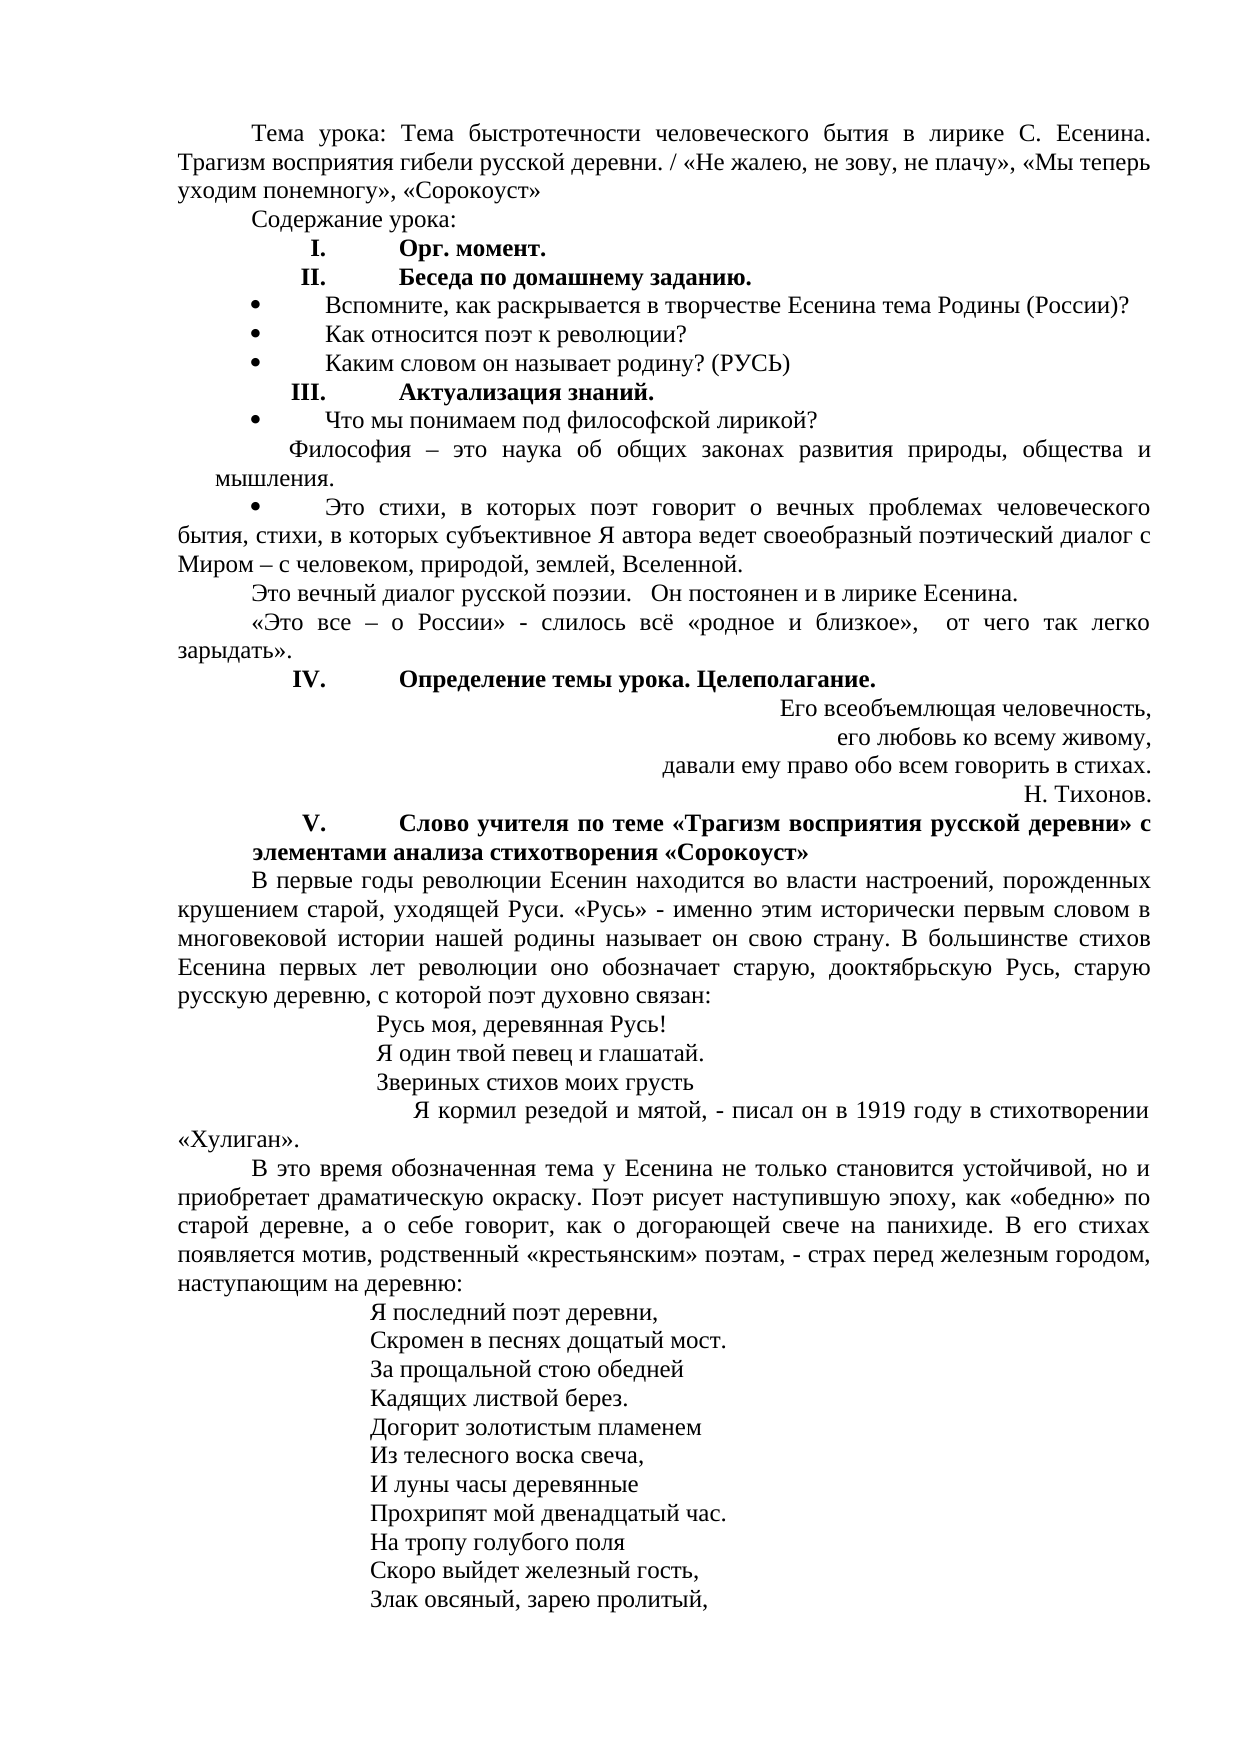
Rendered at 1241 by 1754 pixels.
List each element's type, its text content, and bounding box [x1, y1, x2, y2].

text Тема урока: Тема быстротечности человеческого бытия в лирике С. Есенина. Трагизм восприятия гибели русской деревни. / «Не жалею, не зову, не плачу», «Мы теперь уходим понемногу», «Сорокоуст» [177, 118, 1152, 204]
text И луны часы деревянные [177, 1469, 1152, 1498]
text Скоро выйдет железный гость, [177, 1556, 1152, 1584]
text Содержание урока: [177, 204, 1152, 233]
text На тропу голубого поля [177, 1527, 1152, 1556]
list Н. Тихонов. [252, 779, 1152, 808]
list Актуализация знаний. [252, 377, 1152, 406]
text Кадящих листвой берез. [177, 1383, 1152, 1412]
list Это вечный диалог русской поэзии. Он постоянен и в лирике Есенина. [177, 578, 1152, 607]
text Скромен в песнях дощатый мост. [177, 1326, 1152, 1354]
list давали ему право обо всем говорить в стихах. [252, 751, 1152, 779]
text В это время обозначенная тема у Есенина не только становится устойчивой, но и приобретает драматическую окраску. Поэт рисует наступившую эпоху, как «обедню» по старой деревне, а о себе говорит, как о догорающей свече на панихиде. В его стихах появляется мотив, родственный «крестьянским» поэтам, - страх перед железным городом, наступающим на деревню: [177, 1153, 1152, 1297]
list Это стихи, в которых поэт говорит о вечных проблемах человеческого бытия, стихи, в которых субъективное Я автора ведет своеобразный поэтический диалог с Миром – с человеком, природой, землей, Вселенной. [177, 492, 1152, 578]
text В первые годы революции Есенин находится во власти настроений, порожденных крушением старой, уходящей Руси. «Русь» - именно этим исторически первым словом в многовековой истории нашей родины называет он свою страну. В большинстве стихов Есенина первых лет революции оно обозначает старую, дооктябрьскую Русь, старую русскую деревню, с которой поэт духовно связан: [177, 866, 1152, 1009]
list Орг. момент. [252, 233, 1152, 262]
list Как относится поэт к революции? [177, 319, 1152, 348]
list Беседа по домашнему заданию. [252, 262, 1152, 291]
text Из телесного воска свеча, [177, 1441, 1152, 1469]
text Звериных стихов моих грусть [177, 1067, 1152, 1096]
list Что мы понимаем под философской лирикой? [177, 406, 1152, 434]
list Его всеобъемлющая человечность, [252, 693, 1152, 722]
list Определение темы урока. Целеполагание. [252, 664, 1152, 693]
text Я последний поэт деревни, [177, 1297, 1152, 1326]
text Злак овсяный, зарею пролитый, [177, 1584, 1152, 1613]
text Прохрипят мой двенадцатый час. [177, 1498, 1152, 1527]
list Слово учителя по теме «Трагизм восприятия русской деревни» с элементами анализа стихотворения «Сорокоуст» [252, 808, 1152, 866]
text Я кормил резедой и мятой, - писал он в 1919 году в стихотворении «Хулиган». [177, 1096, 1152, 1153]
list Каким словом он называет родину? (РУСЬ) [177, 348, 1152, 377]
list его любовь ко всему живому, [252, 722, 1152, 751]
text Я один твой певец и глашатай. [177, 1038, 1152, 1067]
text Философия – это наука об общих законах развития природы, общества и мышления. [215, 434, 1152, 492]
text Русь моя, деревянная Русь! [177, 1009, 1152, 1038]
text Догорит золотистым пламенем [177, 1412, 1152, 1441]
text За прощальной стою обедней [177, 1354, 1152, 1383]
list Вспомните, как раскрывается в творчестве Есенина тема Родины (России)? [177, 291, 1152, 319]
list «Это все – о России» - слилось всё «родное и близкое», от чего так легко зарыдать». [177, 607, 1152, 664]
